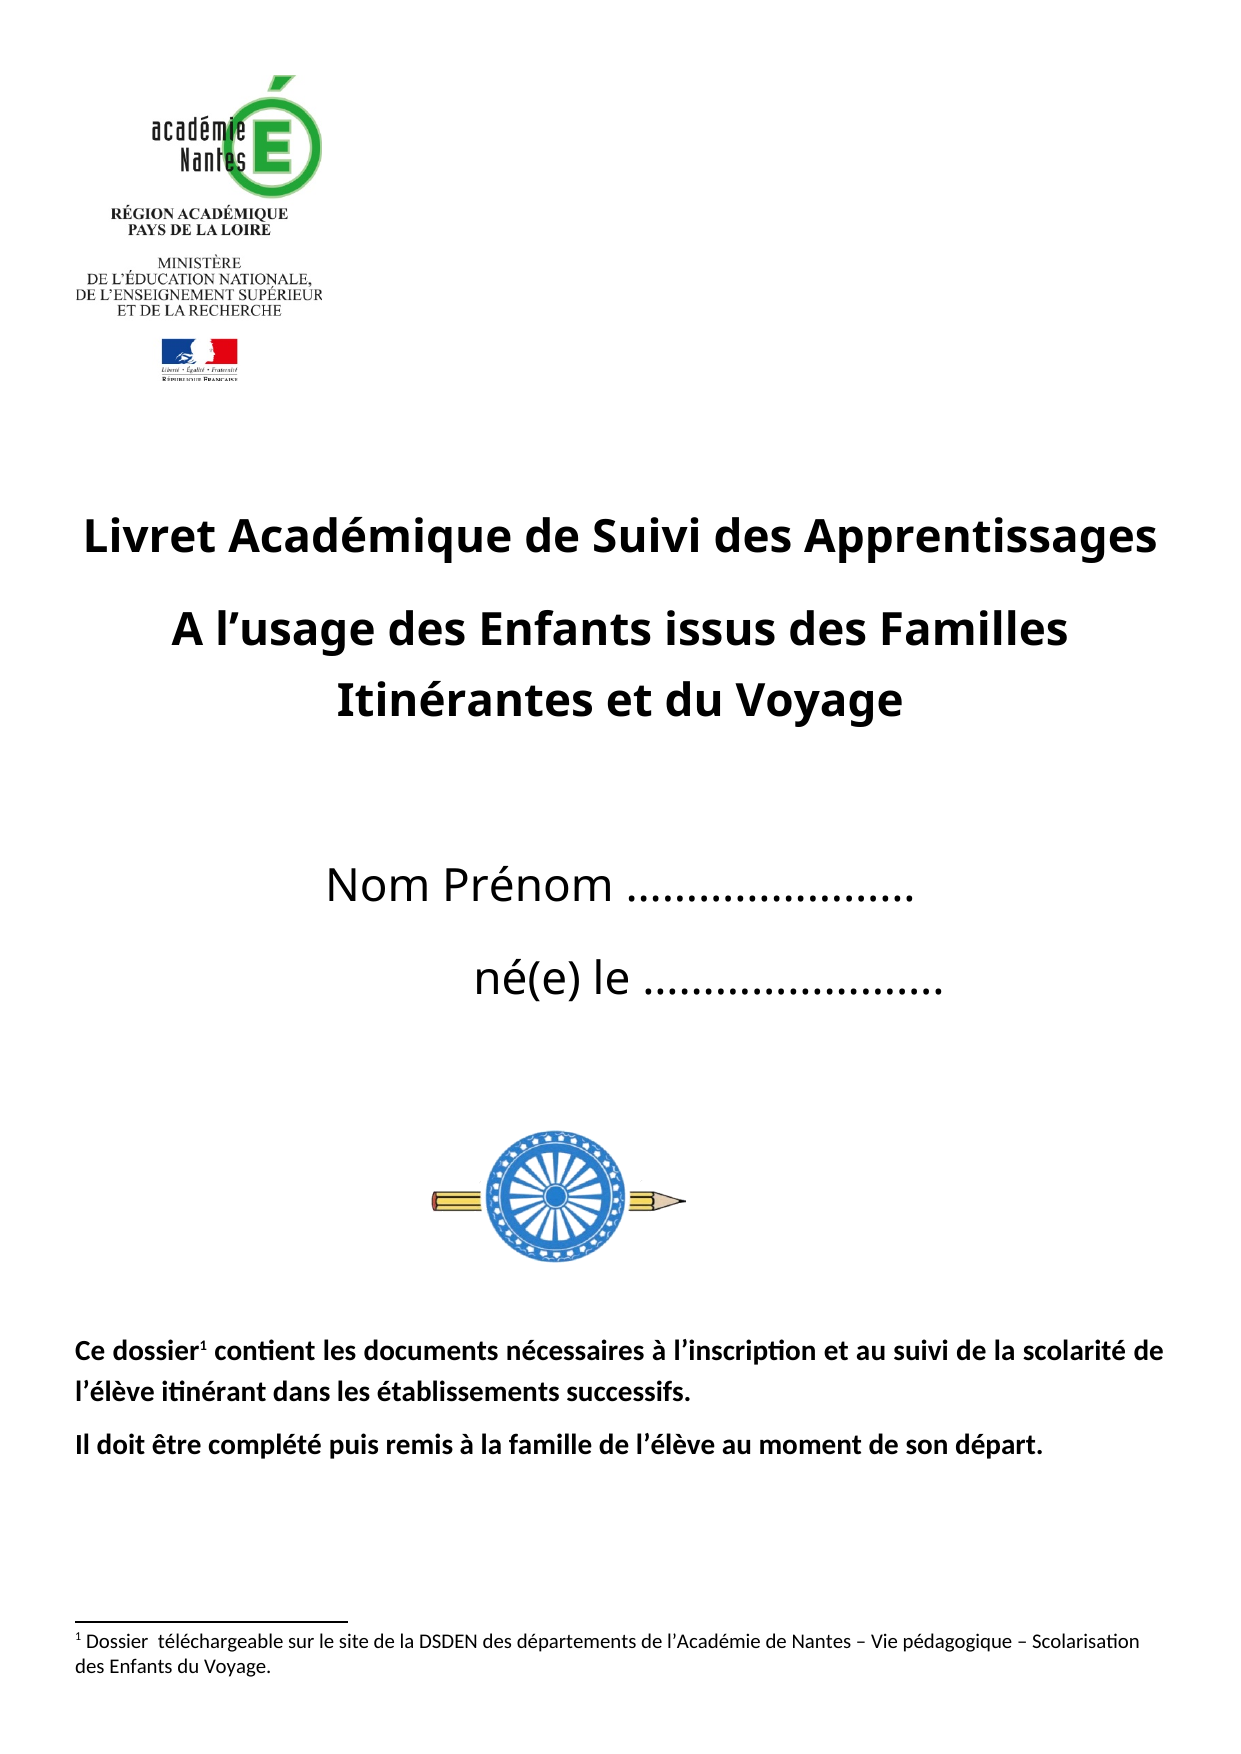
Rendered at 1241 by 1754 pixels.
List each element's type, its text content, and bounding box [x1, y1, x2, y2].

picture [75, 75, 322, 378]
text Livret Académique de Suivi des Apprentissages [75, 503, 1165, 566]
picture [421, 1109, 703, 1291]
text Il doit être complété puis remis à la famille de l’élève au moment de son départ. [75, 1426, 1165, 1462]
text né(e) le ……………………. [252, 945, 1165, 1008]
text A l’usage des Enfants issus des Familles Itinérantes et du Voyage [75, 596, 1165, 730]
text Ce dossier contient les documents nécessaires à l’inscription et au suivi de la scolarité de l’élève itinérant dans les établissements successifs. [75, 1332, 1165, 1408]
text Nom Prénom …………………… [75, 853, 1165, 915]
